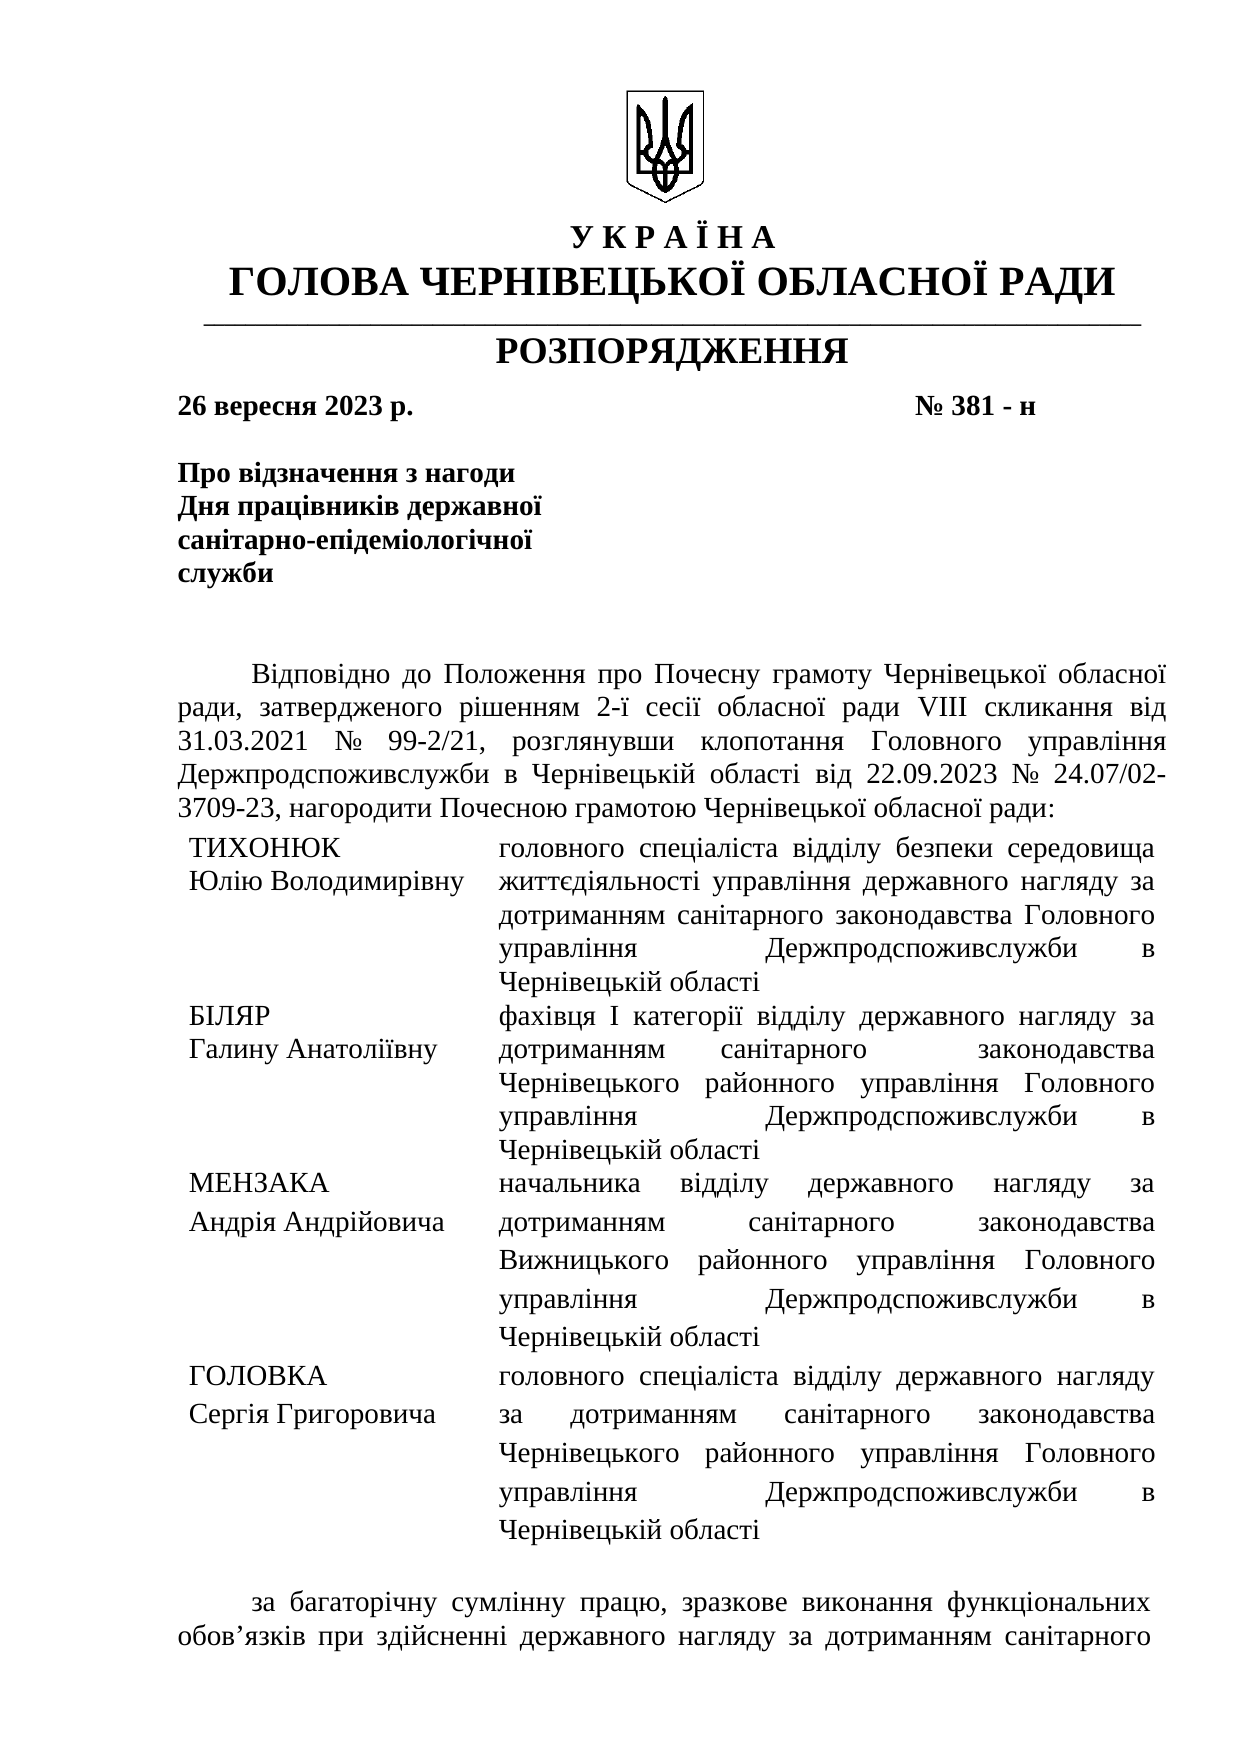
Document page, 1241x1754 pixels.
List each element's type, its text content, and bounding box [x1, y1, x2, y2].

text 26 вересня 2023 р. № 381 - н [177, 371, 1167, 421]
picture [624, 88, 706, 206]
table_cell МЕНЗАКА Андрія Андрійовича [177, 1165, 487, 1358]
table_cell ГОЛОВКА Сергія Григоровича [177, 1358, 487, 1551]
subtitle РОЗПОРЯДЖЕННЯ [177, 328, 1167, 371]
text Відповідно до Положення про Почесну грамоту Чернівецької обласної ради, затвердженого рішенням 2-ї сесії обласної ради VІІІ скликання від 31.03.2021 № 99-2/21, розглянувши клопотання Головного управління Держпродспоживслужби в Чернівецькій області від 22.09.2023 № 24.07/02-3709-23, нагородити Почесною грамотою Чернівецької обласної ради: [177, 656, 1167, 824]
table_cell фахівця І категорії відділу державного нагляду за дотриманням санітарного законодавства Чернівецького районного управління Головного управління Держпродспоживслужби в Чернівецькій області [487, 998, 1167, 1165]
text У К Р А Ї Н А [177, 89, 1167, 256]
subtitle ГОЛОВА ЧЕРНІВЕЦЬКОЇ ОБЛАСНОЇ РАДИ [177, 256, 1167, 304]
table_cell начальника відділу державного нагляду за дотриманням санітарного законодавства Вижницького районного управління Головного управління Держпродспоживслужби в Чернівецькій області [487, 1165, 1167, 1358]
subtitle __________________________________________________________________________________________ [177, 304, 1167, 328]
table_header головного спеціаліста відділу безпеки середовища життєдіяльності управління державного нагляду за дотриманням санітарного законодавства Головного управління Держпродспоживслужби в Чернівецькій області [487, 824, 1167, 998]
table_cell головного спеціаліста відділу державного нагляду за дотриманням санітарного законодавства Чернівецького районного управління Головного управління Держпродспоживслужби в Чернівецькій області [487, 1358, 1167, 1551]
text Про відзначення з нагоди Дня працівників державної санітарно-епідеміологічної служби [177, 455, 694, 589]
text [177, 1584, 1152, 1651]
table_cell БІЛЯР Галину Анатоліївну [177, 998, 487, 1165]
table_header ТИХОНЮК Юлію Володимирівну [177, 824, 487, 998]
